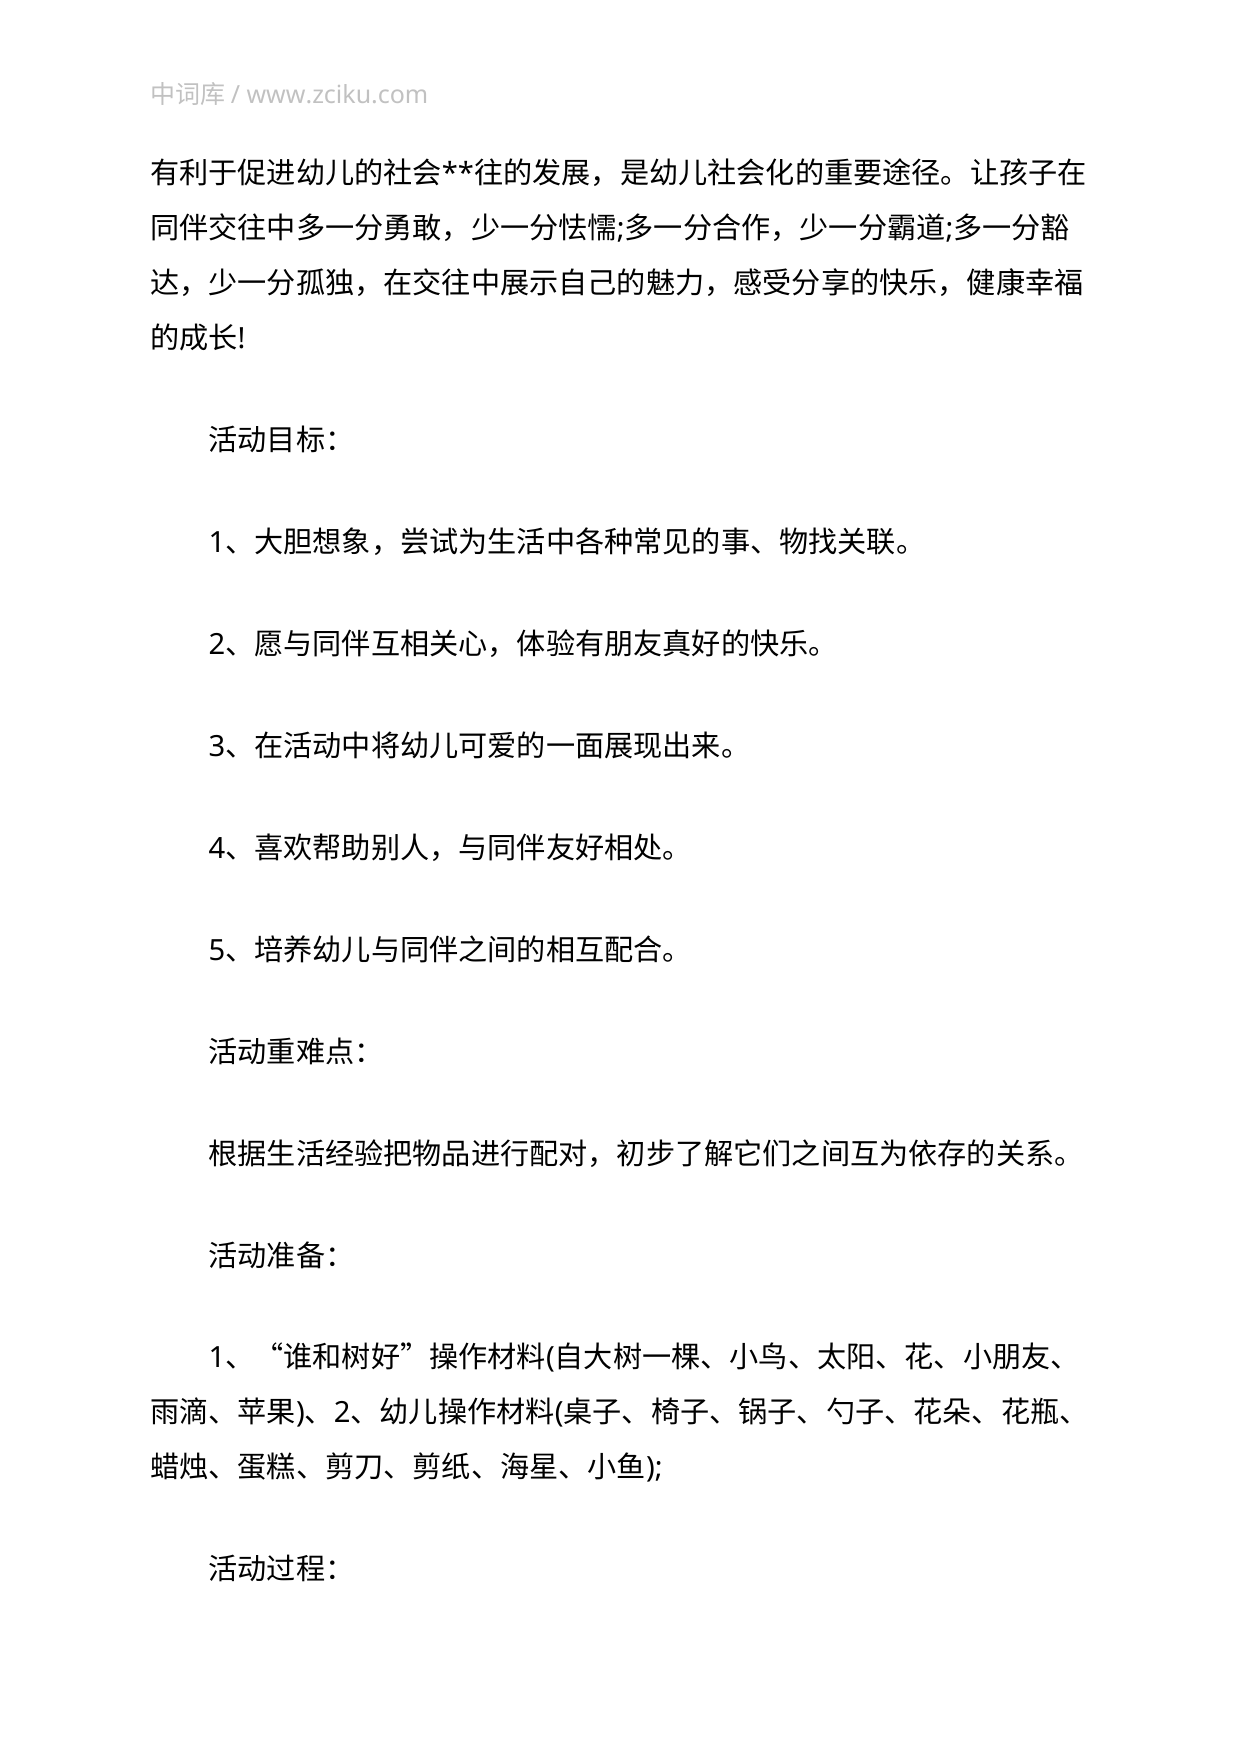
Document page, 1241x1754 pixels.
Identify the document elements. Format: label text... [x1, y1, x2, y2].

text 活动目标： [150, 417, 1090, 459]
text 1、“谁和树好”操作材料(自大树一棵、小鸟、太阳、花、小朋友、雨滴、苹果)、2、幼儿操作材料(桌子、椅子、锅子、勺子、花朵、花瓶、蜡烛、蛋糕、剪刀、剪纸、海星、小鱼); [150, 1334, 1090, 1486]
text 活动过程： [150, 1546, 1090, 1588]
text 根据生活经验把物品进行配对，初步了解它们之间互为依存的关系。 [150, 1130, 1090, 1173]
text 活动准备： [150, 1232, 1090, 1274]
text 2、愿与同伴互相关心，体验有朋友真好的快乐。 [150, 621, 1090, 663]
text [150, 150, 1090, 357]
text 4、喜欢帮助别人，与同伴友好相处。 [150, 824, 1090, 867]
text 1、大胆想象，尝试为生活中各种常见的事、物找关联。 [150, 519, 1090, 561]
text 活动重难点： [150, 1028, 1090, 1071]
text 3、在活动中将幼儿可爱的一面展现出来。 [150, 723, 1090, 765]
text 5、培养幼儿与同伴之间的相互配合。 [150, 927, 1090, 969]
